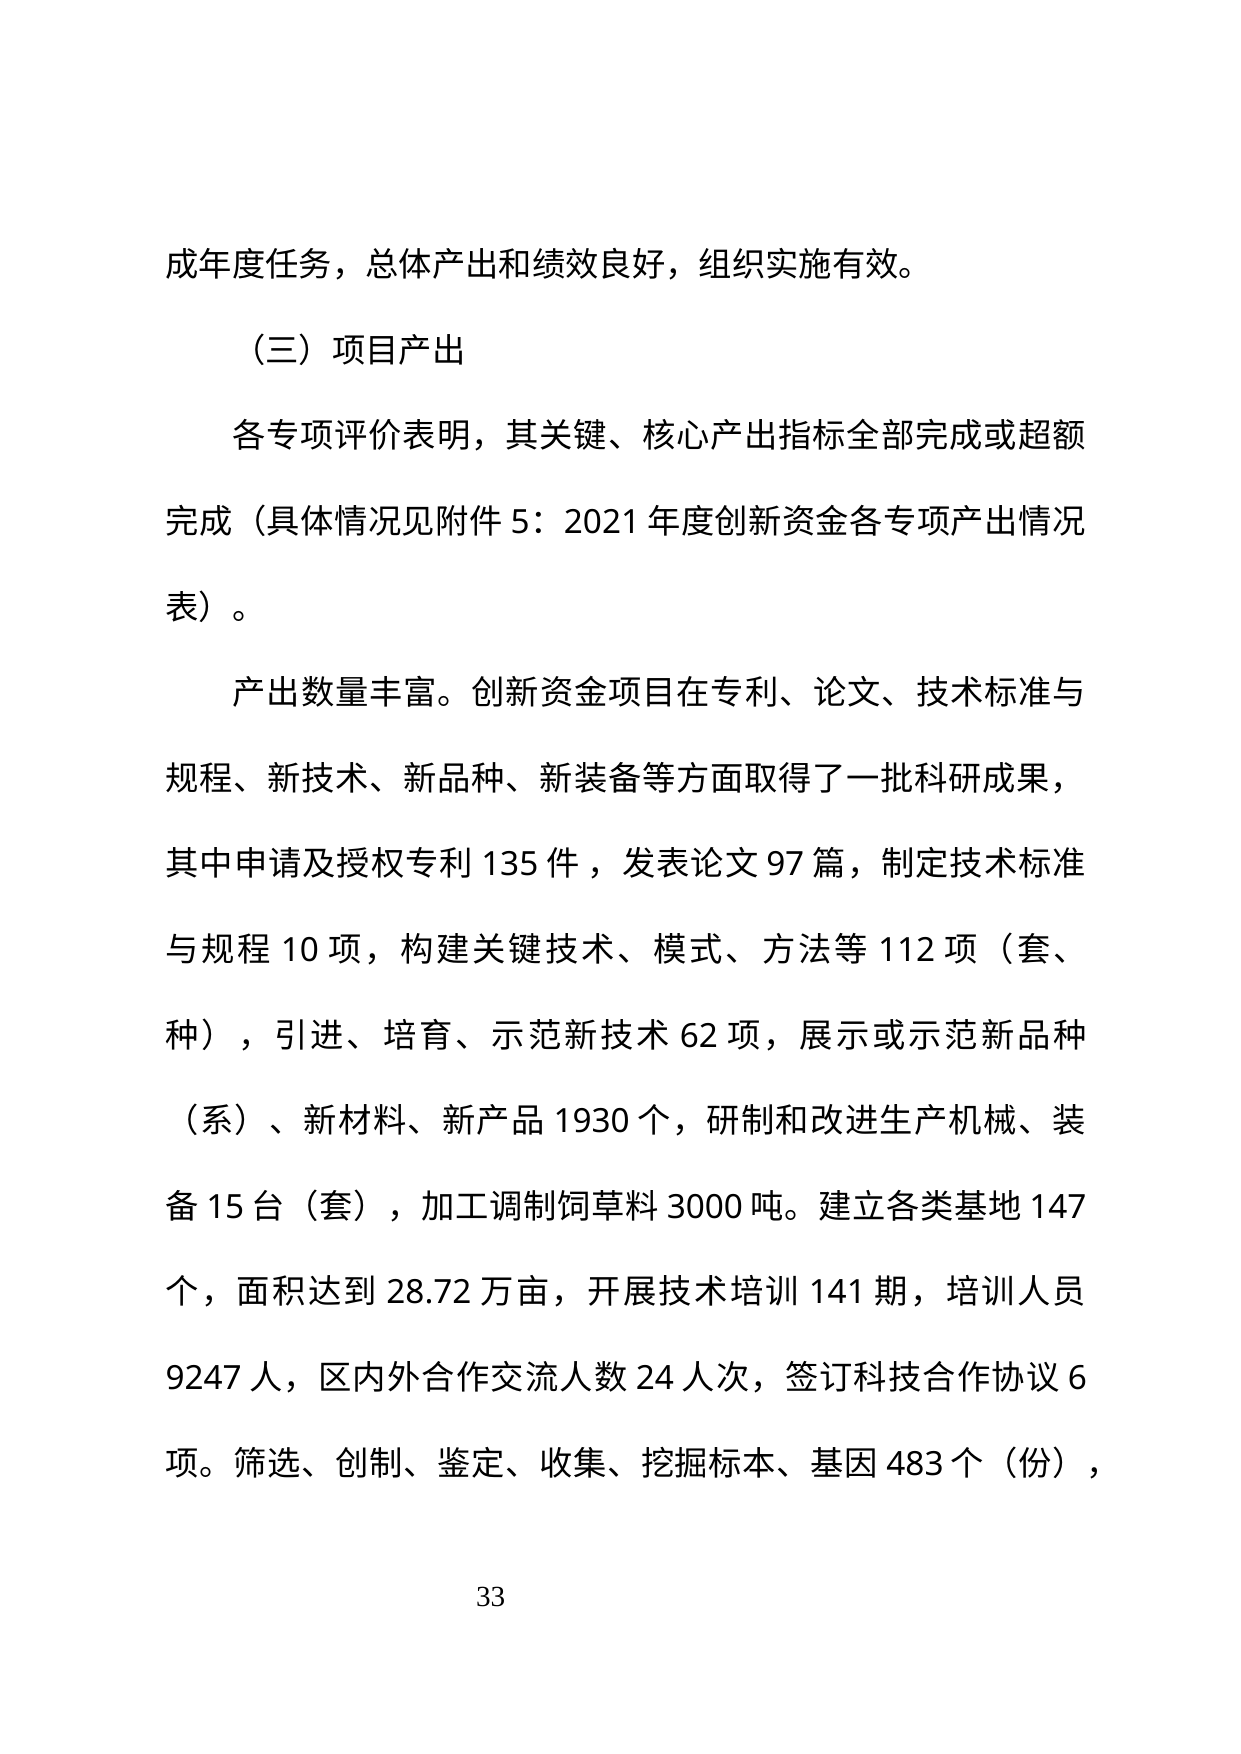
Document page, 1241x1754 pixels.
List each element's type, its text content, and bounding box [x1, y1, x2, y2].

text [165, 219, 1087, 305]
text 各专项评价表明，其关键、核心产出指标全部完成或超额完成（具体情况见附件5：2021年度创新资金各专项产出情况表）。 [165, 391, 1087, 647]
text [165, 647, 1087, 1504]
text （三）项目产出 [165, 305, 1087, 391]
